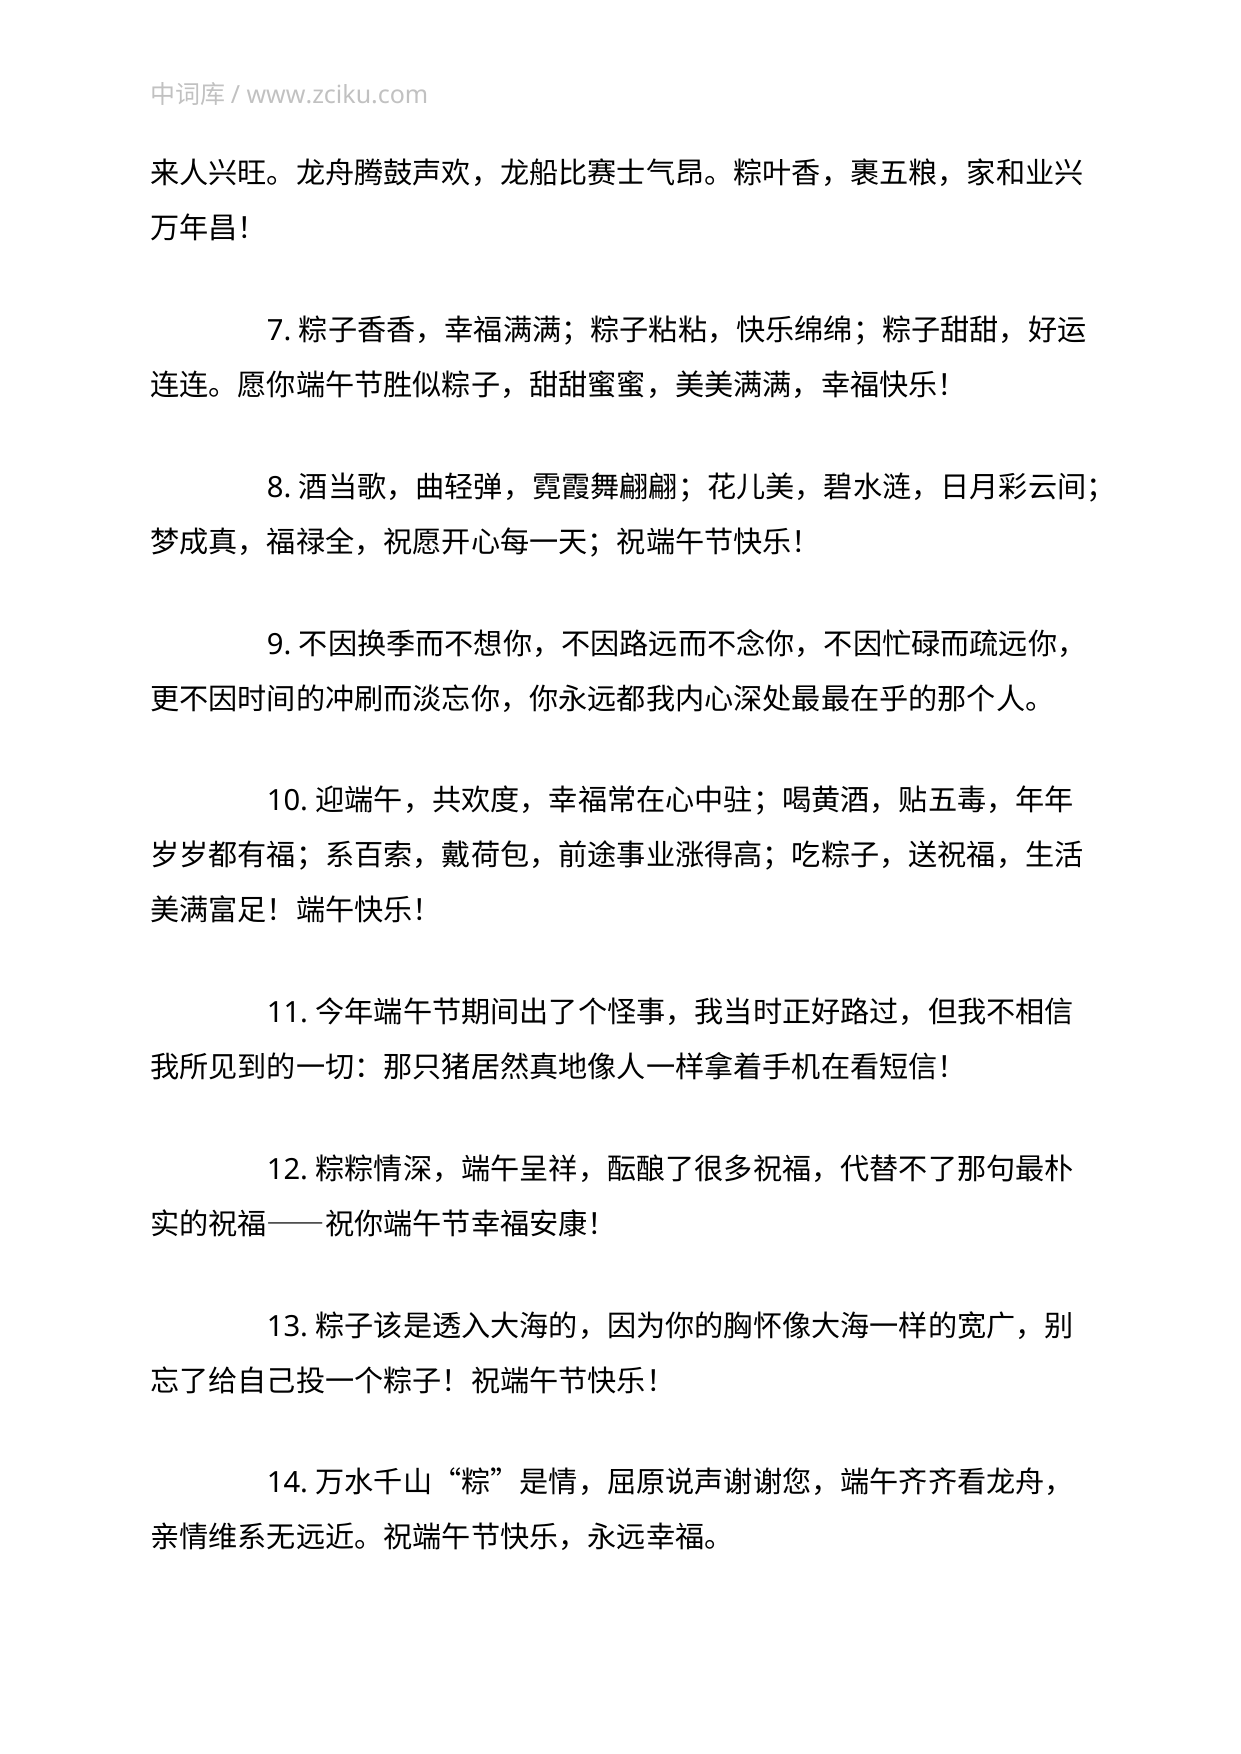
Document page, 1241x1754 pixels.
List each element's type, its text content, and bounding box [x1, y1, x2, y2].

text 10. 迎端午，共欢度，幸福常在心中驻；喝黄酒，贴五毒，年年岁岁都有福；系百索，戴荷包，前途事业涨得高；吃粽子，送祝福，生活美满富足！端午快乐！ [150, 777, 1090, 929]
text 9. 不因换季而不想你，不因路远而不念你，不因忙碌而疏远你，更不因时间的冲刷而淡忘你，你永远都我内心深处最最在乎的那个人。 [150, 620, 1090, 717]
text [150, 150, 1090, 247]
text 12. 粽粽情深，端午呈祥，酝酿了很多祝福，代替不了那句最朴实的祝福——祝你端午节幸福安康！ [150, 1145, 1090, 1243]
text 7. 粽子香香，幸福满满；粽子粘粘，快乐绵绵；粽子甜甜，好运连连。愿你端午节胜似粽子，甜甜蜜蜜，美美满满，幸福快乐！ [150, 307, 1090, 404]
text 14. 万水千山“粽”是情，屈原说声谢谢您，端午齐齐看龙舟，亲情维系无远近。祝端午节快乐，永远幸福。 [150, 1459, 1090, 1556]
text 13. 粽子该是透入大海的，因为你的胸怀像大海一样的宽广，别忘了给自己投一个粽子！祝端午节快乐！ [150, 1302, 1090, 1399]
text 8. 酒当歌，曲轻弹，霓霞舞翩翩；花儿美，碧水涟，日月彩云间；梦成真，福禄全，祝愿开心每一天；祝端午节快乐！ [150, 463, 1090, 561]
text 11. 今年端午节期间出了个怪事，我当时正好路过，但我不相信我所见到的一切：那只猪居然真地像人一样拿着手机在看短信！ [150, 989, 1090, 1086]
